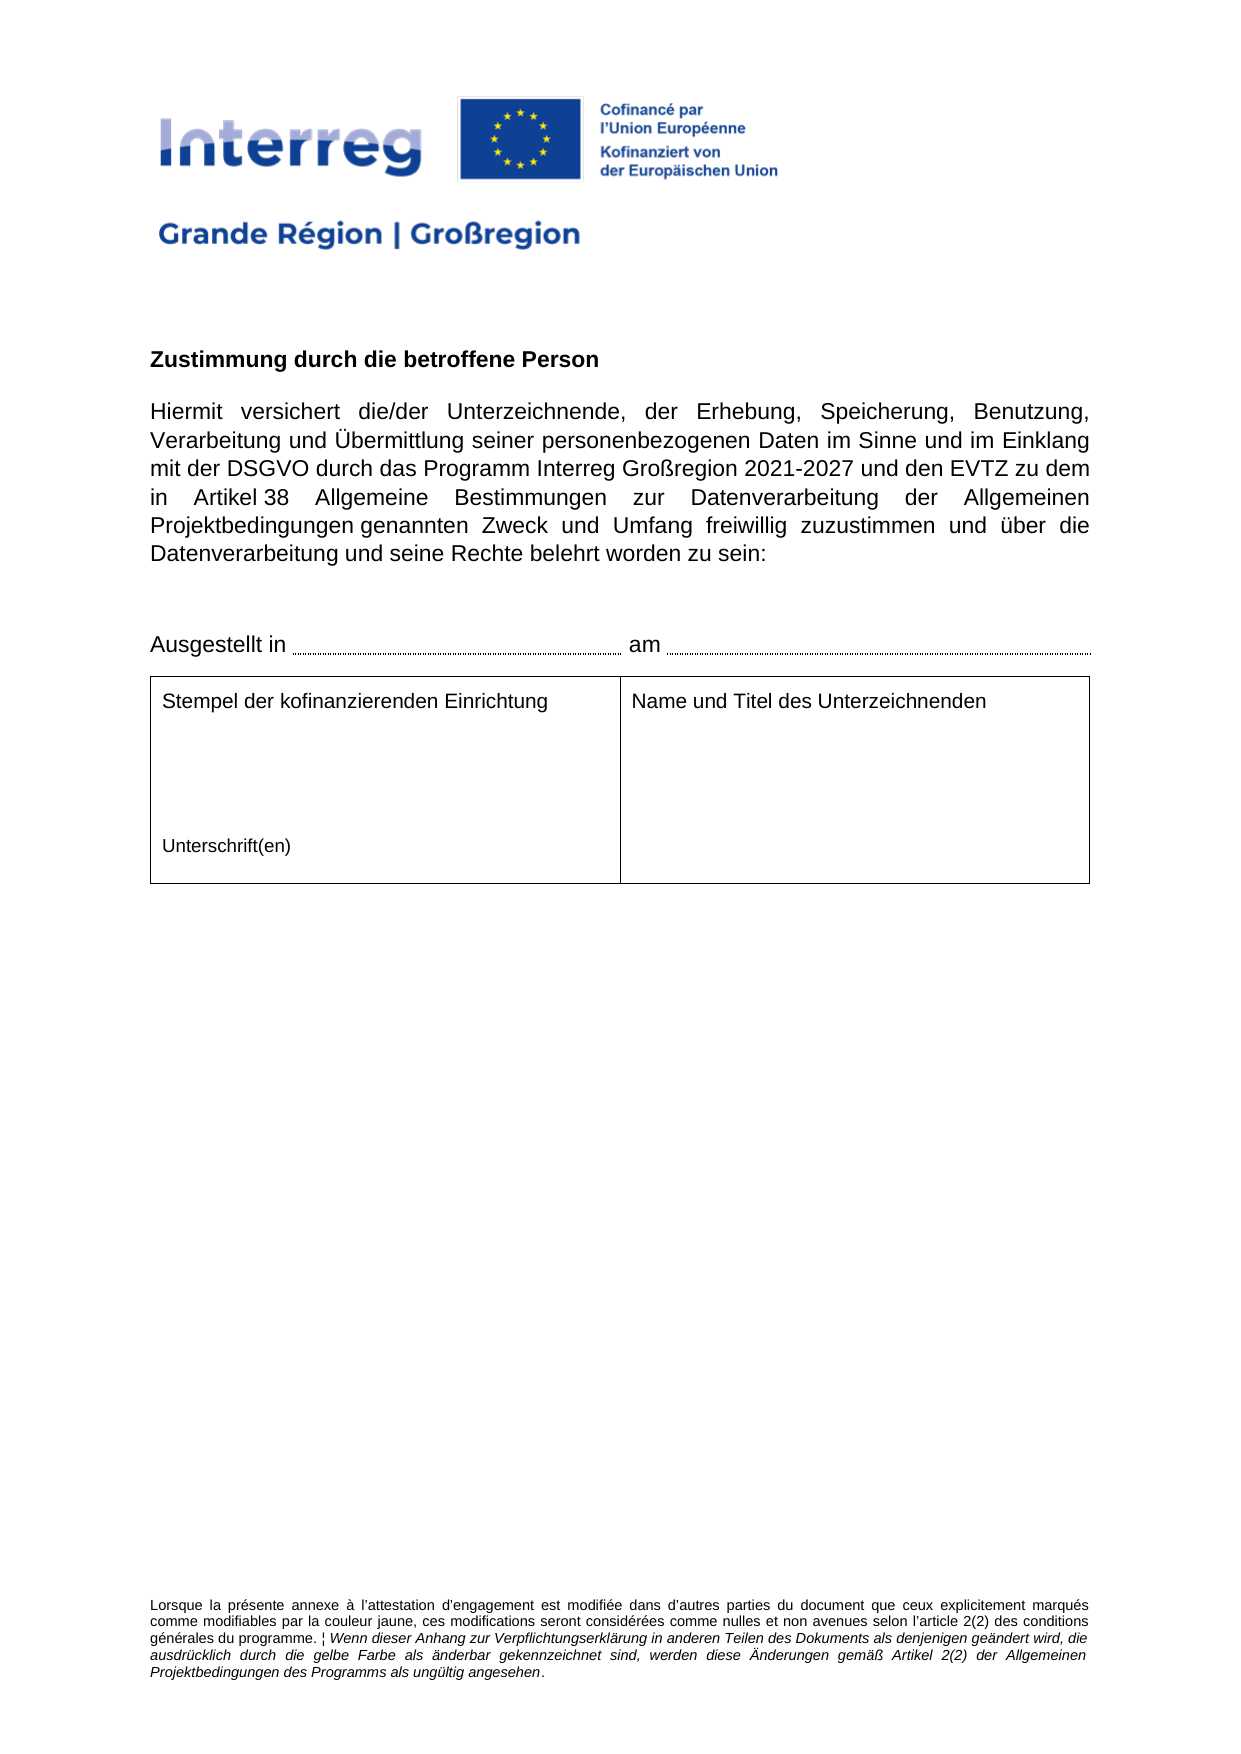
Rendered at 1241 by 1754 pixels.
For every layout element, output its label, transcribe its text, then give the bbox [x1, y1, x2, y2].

table_header Stempel der kofinanzierenden Einrichtung Unterschrift(en) [151, 677, 620, 883]
text Hiermit versichert die/der Unterzeichnende, der Erhebung, Speicherung, Benutzung, Verarbeitung und Übermittlung seiner personenbezogenen Daten im Sinne und im Einklang mit der DSGVO durch das Programm Interreg Großregion 2021-2027 und den EVTZ zu dem in Artikel 38 Allgemeine Bestimmungen zur Datenverarbeitung der Allgemeinen Projektbedingungen genannten Zweck und Umfang freiwillig zuzustimmen und über die Datenverarbeitung und seine Rechte belehrt worden zu sein: [150, 398, 1090, 567]
table_header Name und Titel des Unterzeichnenden [621, 677, 1089, 883]
picture [150, 59, 793, 295]
text Ausgestellt in am [150, 631, 1090, 657]
text Zustimmung durch die betroffene Person [150, 346, 1090, 372]
